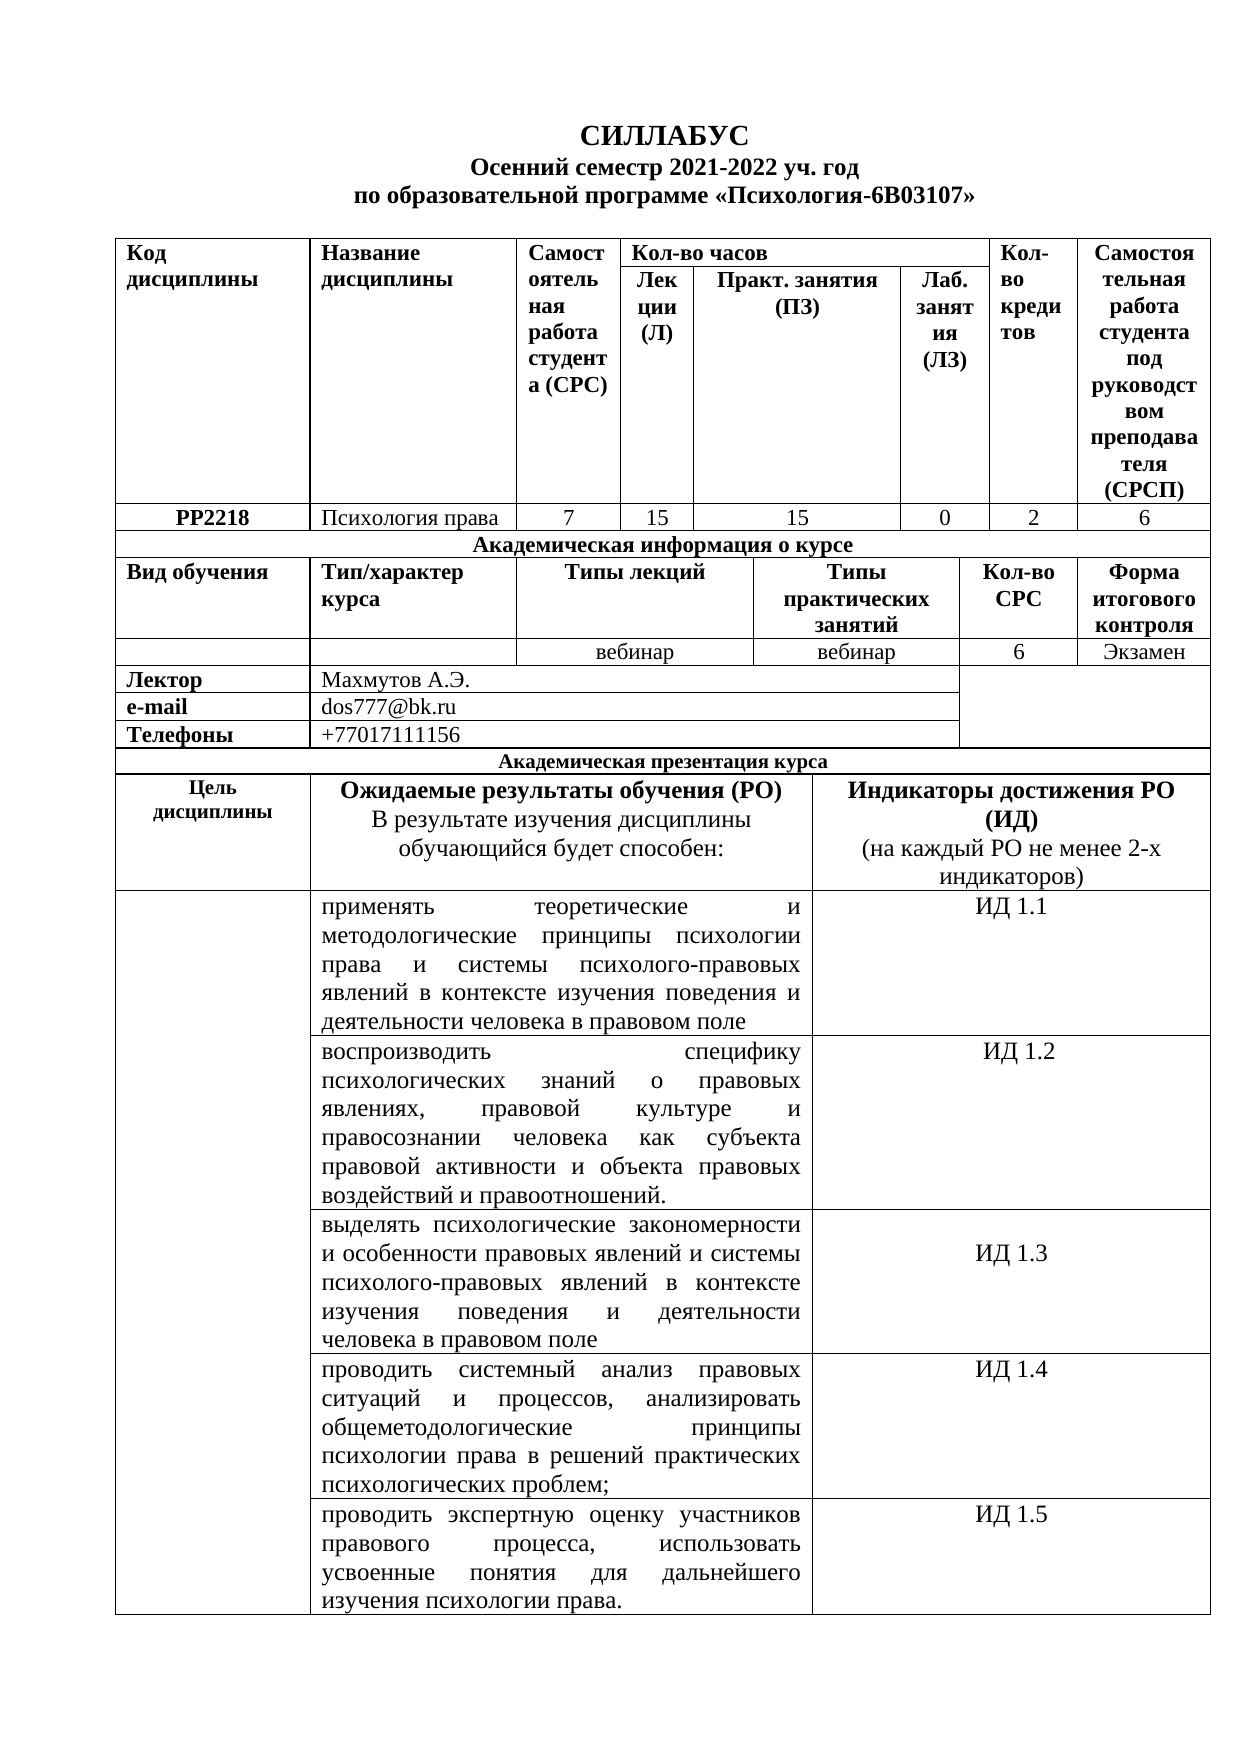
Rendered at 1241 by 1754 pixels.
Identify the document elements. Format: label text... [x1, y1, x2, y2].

table_cell 6 [960, 639, 1077, 665]
table_cell Психология права [311, 504, 516, 530]
table_cell [116, 639, 309, 665]
table_cell Типы лекций [517, 558, 753, 637]
table_cell 2 [990, 504, 1077, 530]
table_cell Экзамен [1078, 639, 1210, 665]
table_cell ИД 1.3 [813, 1210, 1210, 1353]
table_cell [311, 639, 516, 665]
table_cell ИД 1.5 [813, 1499, 1210, 1614]
table_cell ИД 1.4 [813, 1354, 1210, 1498]
table_cell 15 [621, 504, 693, 530]
table_cell Академическая информация о курсе [116, 531, 1210, 557]
table_cell PP2218 [116, 504, 309, 530]
table_header Ожидаемые результаты обучения (РО) В результате изучения дисциплины обучающийся будет способен: [311, 775, 812, 890]
table_cell Кол-во СРС [960, 558, 1077, 637]
table_cell Лаб. занятия (ЛЗ) [901, 267, 989, 502]
table_cell вебинар [754, 639, 959, 665]
text СИЛЛАБУС [177, 118, 1152, 152]
table_header Академическая презентация курса [116, 749, 1210, 773]
table_header Кол-во кредитов [990, 239, 1077, 502]
table_cell Вид обучения [116, 558, 309, 637]
table_cell воспроизводить специфику психологических знаний о правовых явлениях, правовой культуре и правосознании человека как субъекта правовой активности и объекта правовых воздействий и правоотношений. [311, 1036, 812, 1208]
table_cell ИД 1.1 [813, 891, 1210, 1035]
table_cell 7 [517, 504, 620, 530]
table_cell Форма итогового контроля [1078, 558, 1210, 637]
table_header Код дисциплины [116, 239, 309, 502]
table_cell проводить системный анализ правовых ситуаций и процессов, анализировать общеметодологические принципы психологии права в решений практических психологических проблем; [311, 1354, 812, 1498]
table_cell [116, 891, 310, 1614]
table_header Название дисциплины [311, 239, 516, 502]
text Осенний семестр 2021-2022 уч. год [177, 152, 1152, 180]
table_cell dos777@bk.ru [311, 693, 959, 719]
table_cell Лекции (Л) [621, 267, 693, 502]
table_header Самостоятельная работа студента под руководством преподавателя (СРСП) [1078, 239, 1210, 502]
table_cell 6 [1078, 504, 1210, 530]
table_cell e-mail [116, 693, 309, 719]
table_header Кол-во часов [621, 239, 989, 266]
table_header Цель дисциплины [116, 775, 310, 890]
table_cell +77017111156 [311, 721, 959, 747]
table_cell Лектор [116, 666, 309, 692]
table_cell 15 [694, 504, 900, 530]
table_cell 0 [901, 504, 989, 530]
table_cell Телефоны [116, 721, 309, 747]
table_cell проводить экспертную оценку участников правового процесса, использовать усвоенные понятия для дальнейшего изучения психологии права. [311, 1499, 812, 1614]
text по образовательной программе «Психология-6В03107» [177, 180, 1152, 209]
table_cell ИД 1.2 [813, 1036, 1210, 1208]
table_cell выделять психологические закономерности и особенности правовых явлений и системы психолого-правовых явлений в контексте изучения поведения и деятельности человека в правовом поле [311, 1210, 812, 1353]
table_header Индикаторы достижения РО (ИД) (на каждый РО не менее 2-х индикаторов) [813, 775, 1210, 890]
table_cell Тип/характер курса [311, 558, 516, 637]
table_cell вебинар [517, 639, 753, 665]
table_cell Типы практических занятий [754, 558, 959, 637]
table_header Самостоятельная работа студента (СРС) [517, 239, 620, 502]
table_cell применять теоретические и методологические принципы психологии права и системы психолого-правовых явлений в контексте изучения поведения и деятельности человека в правовом поле [311, 891, 812, 1035]
table_cell Махмутов А.Э. [311, 666, 959, 692]
table_cell [960, 666, 1210, 747]
table_cell Практ. занятия (ПЗ) [694, 267, 900, 502]
